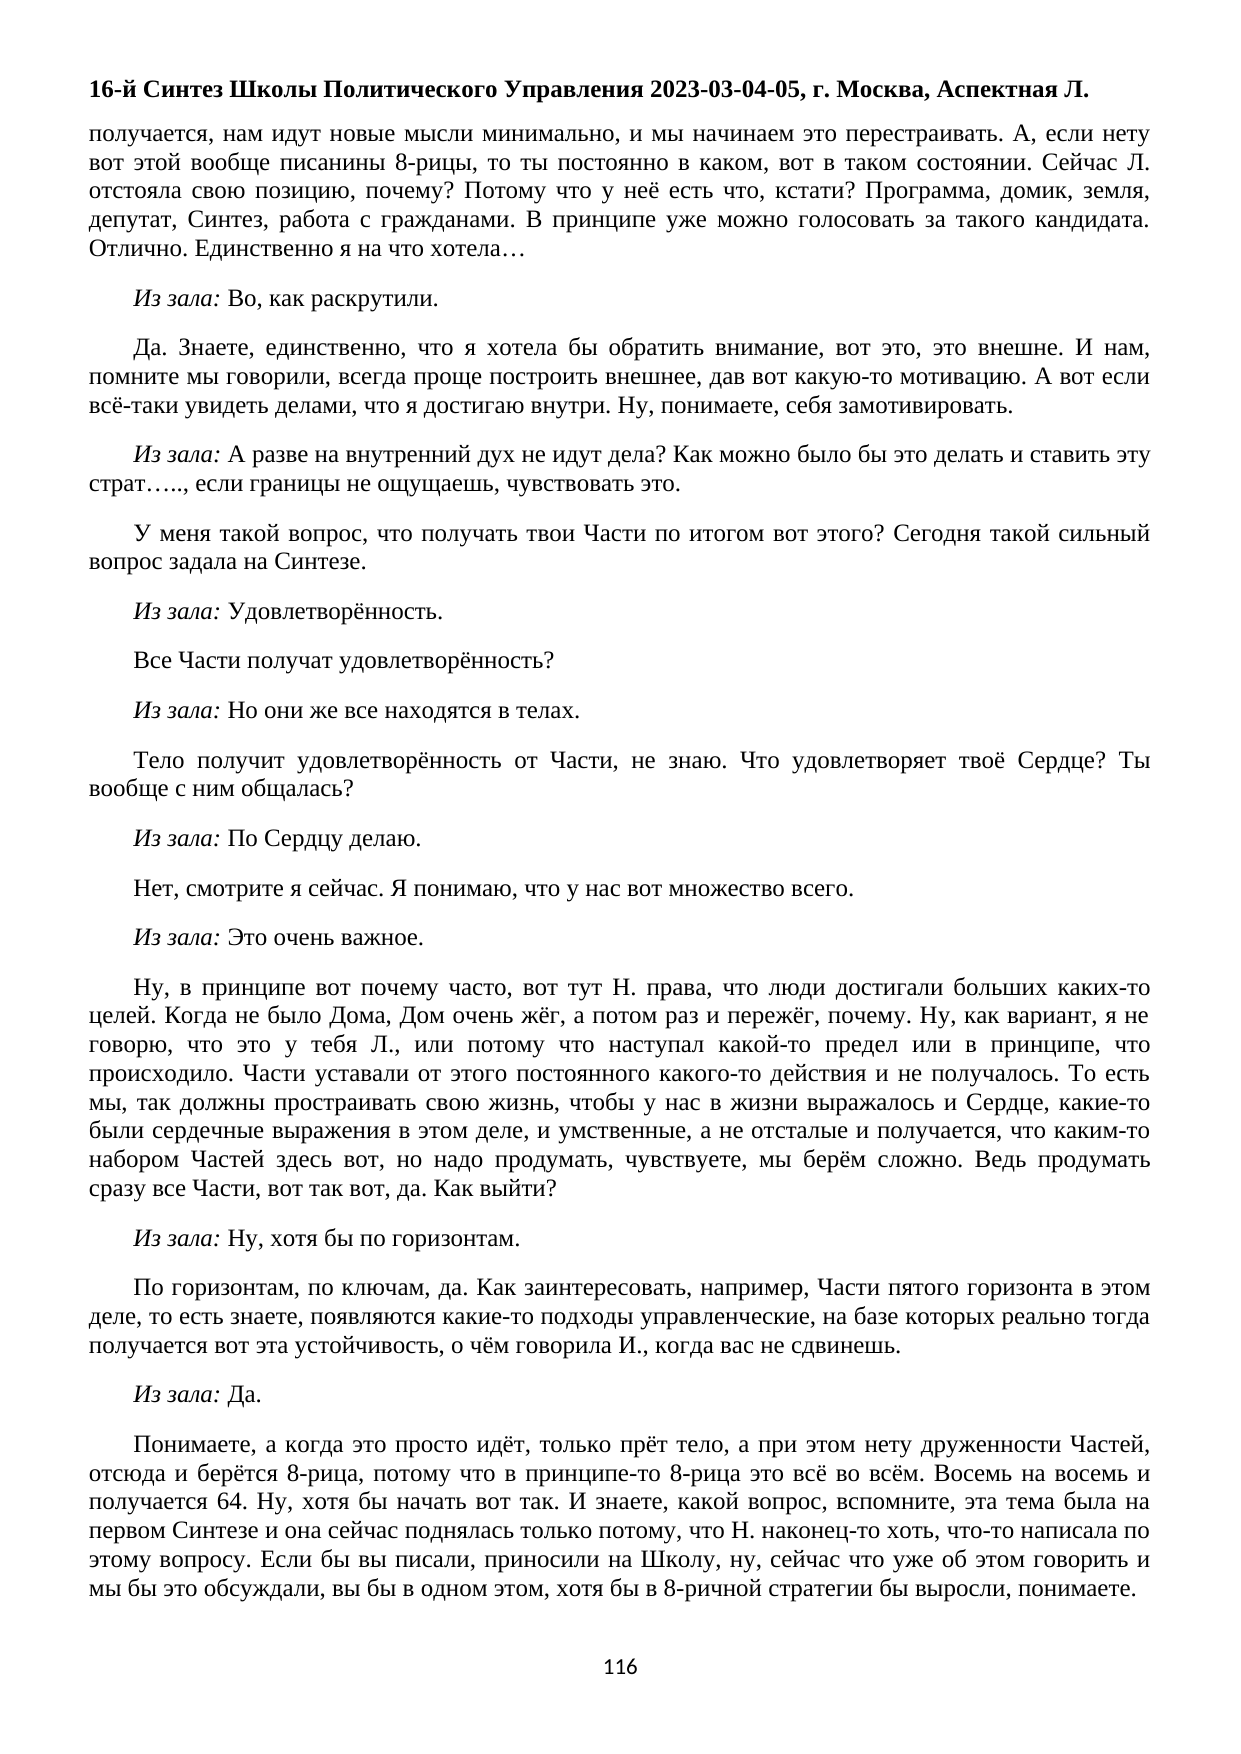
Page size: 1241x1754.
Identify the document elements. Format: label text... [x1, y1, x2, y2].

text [89, 118, 1152, 262]
text Тело получит удовлетворённость от Части, не знаю. Что удовлетворяет твоё Сердце? Ты вообще с ним общалась? [89, 745, 1152, 802]
text Нет, смотрите я сейчас. Я понимаю, что у нас вот множество всего. [89, 873, 1152, 901]
text Все Части получат удовлетворённость? [89, 646, 1152, 674]
text Ну, в принципе вот почему часто, вот тут Н. права, что люди достигали больших каких-то целей. Когда не было Дома, Дом очень жёг, а потом раз и пережёг, почему. Ну, как вариант, я не говорю, что это у тебя Л., или потому что наступал какой-то предел или в принципе, что происходило. Части уставали от этого постоянного какого-то действия и не получалось. То есть мы, так должны простраивать свою жизнь, чтобы у нас в жизни выражалось и Сердце, какие-то были сердечные выражения в этом деле, и умственные, а не отсталые и получается, что каким-то набором Частей здесь вот, но надо продумать, чувствуете, мы берём сложно. Ведь продумать сразу все Части, вот так вот, да. Как выйти? [89, 972, 1152, 1202]
text Из зала: Да. [89, 1379, 1152, 1408]
text Из зала: По Сердцу делаю. [89, 823, 1152, 852]
text По горизонтам, по ключам, да. Как заинтересовать, например, Части пятого горизонта в этом деле, то есть знаете, появляются какие-то подходы управленческие, на базе которых реально тогда получается вот эта устойчивость, о чём говорила И., когда вас не сдвинешь. [89, 1272, 1152, 1358]
text Из зала: Ну, хотя бы по горизонтам. [89, 1223, 1152, 1251]
text Да. Знаете, единственно, что я хотела бы обратить внимание, вот это, это внешне. И нам, помните мы говорили, всегда проще построить внешнее, дав вот какую-то мотивацию. А вот если всё-таки увидеть делами, что я достигаю внутри. Ну, понимаете, себя замотивировать. [89, 332, 1152, 418]
text У меня такой вопрос, что получать твои Части по итогом вот этого? Сегодня такой сильный вопрос задала на Синтезе. [89, 518, 1152, 575]
text Из зала: Это очень важное. [89, 922, 1152, 951]
text Из зала: Но они же все находятся в телах. [89, 695, 1152, 724]
text Из зала: Удовлетворённость. [89, 596, 1152, 625]
text Из зала: Во, как раскрутили. [89, 283, 1152, 311]
text Понимаете, а когда это просто идёт, только прёт тело, а при этом нету друженности Частей, отсюда и берётся 8-рица, потому что в принципе-то 8-рица это всё во всём. Восемь на восемь и получается 64. Ну, хотя бы начать вот так. И знаете, какой вопрос, вспомните, эта тема была на первом Синтезе и она сейчас поднялась только потому, что Н. наконец-то хоть, что-то написала по этому вопросу. Если бы вы писали, приносили на Школу, ну, сейчас что уже об этом говорить и мы бы это обсуждали, вы бы в одном этом, хотя бы в 8-ричной стратегии бы выросли, понимаете. [89, 1429, 1152, 1601]
text Из зала: А разве на внутренний дух не идут дела? Как можно было бы это делать и ставить эту страт….., если границы не ощущаешь, чувствовать это. [89, 439, 1152, 497]
